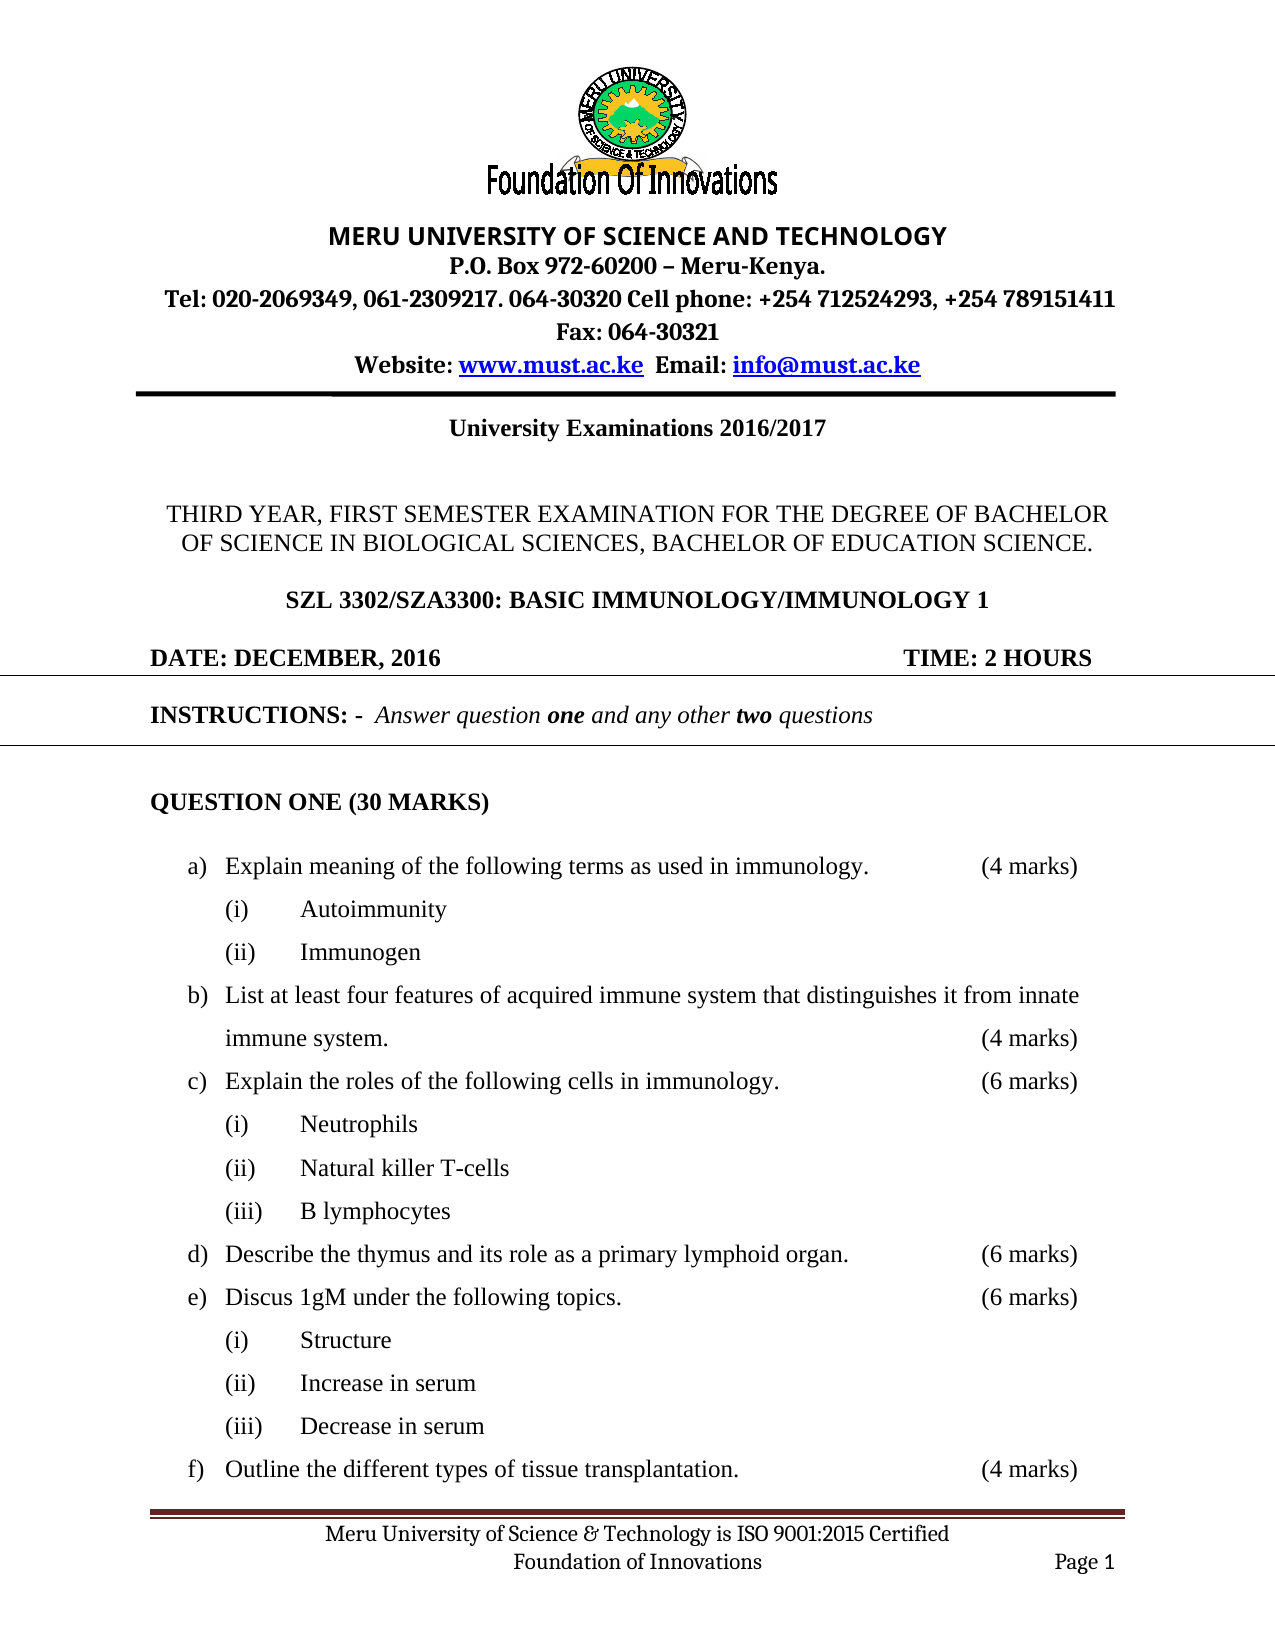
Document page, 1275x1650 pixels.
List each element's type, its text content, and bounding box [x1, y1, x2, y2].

picture [594, 174, 598, 184]
picture [621, 176, 631, 184]
picture [645, 151, 707, 184]
text INSTRUCTIONS: - Answer question one and any other two questions [150, 701, 1125, 729]
list Structure [225, 1325, 1125, 1354]
list List at least four features of acquired immune system that distinguishes it from innate immune system. (4 marks) [187, 980, 1125, 1052]
text SZL 3302/SZA3300: BASIC IMMUNOLOGY/IMMUNOLOGY 1 [150, 586, 1125, 614]
picture [609, 175, 618, 184]
list Explain the roles of the following cells in immunology. (6 marks) [187, 1066, 1125, 1095]
picture [689, 175, 696, 184]
list Discus 1gM under the following topics. (6 marks) [187, 1282, 1125, 1311]
picture [557, 175, 564, 182]
list Describe the thymus and its role as a primary lymphoid organ. (6 marks) [187, 1239, 1125, 1268]
list Immunogen [225, 937, 1125, 966]
text THIRD YEAR, FIRST SEMESTER EXAMINATION FOR THE DEGREE OF BACHELOR OF SCIENCE IN BIOLOGICAL SCIENCES, BACHELOR OF EDUCATION SCIENCE. [150, 499, 1125, 557]
list Explain meaning of the following terms as used in immunology. (4 marks) [187, 851, 1125, 879]
text University Examinations 2016/2017 [150, 413, 1125, 442]
text Website: www.must.ac.ke Email: info@must.ac.ke [150, 351, 1125, 380]
picture [601, 175, 606, 184]
list Outline the different types of tissue transplantation. (4 marks) [187, 1454, 1125, 1483]
list Increase in serum [225, 1368, 1125, 1397]
picture [661, 175, 667, 184]
list Autoimmunity [225, 894, 1125, 923]
text MERU UNIVERSITY OF SCIENCE AND TECHNOLOGY [150, 218, 1125, 252]
picture [621, 151, 631, 159]
text Fax: 064-30321 [150, 318, 1125, 347]
picture [557, 151, 615, 184]
picture [586, 175, 593, 184]
picture [640, 174, 651, 184]
picture [669, 174, 673, 184]
text Tel: 020-2069349, 061-2309217. 064-30320 Cell phone: +254 712524293, +254 789151411 [150, 285, 1125, 314]
text DATE: DECEMBER, 2016 TIME: 2 HOURS [150, 643, 1125, 672]
text P.O. Box 972-60200 – Meru-Kenya. [150, 252, 1125, 281]
list B lymphocytes [225, 1196, 1125, 1224]
list Decrease in serum [225, 1411, 1125, 1440]
list Neutrophils [225, 1109, 1125, 1138]
list Natural killer T-cells [225, 1153, 1125, 1181]
picture [631, 151, 640, 159]
text QUESTION ONE (30 MARKS) [150, 787, 1125, 816]
picture [676, 176, 681, 184]
